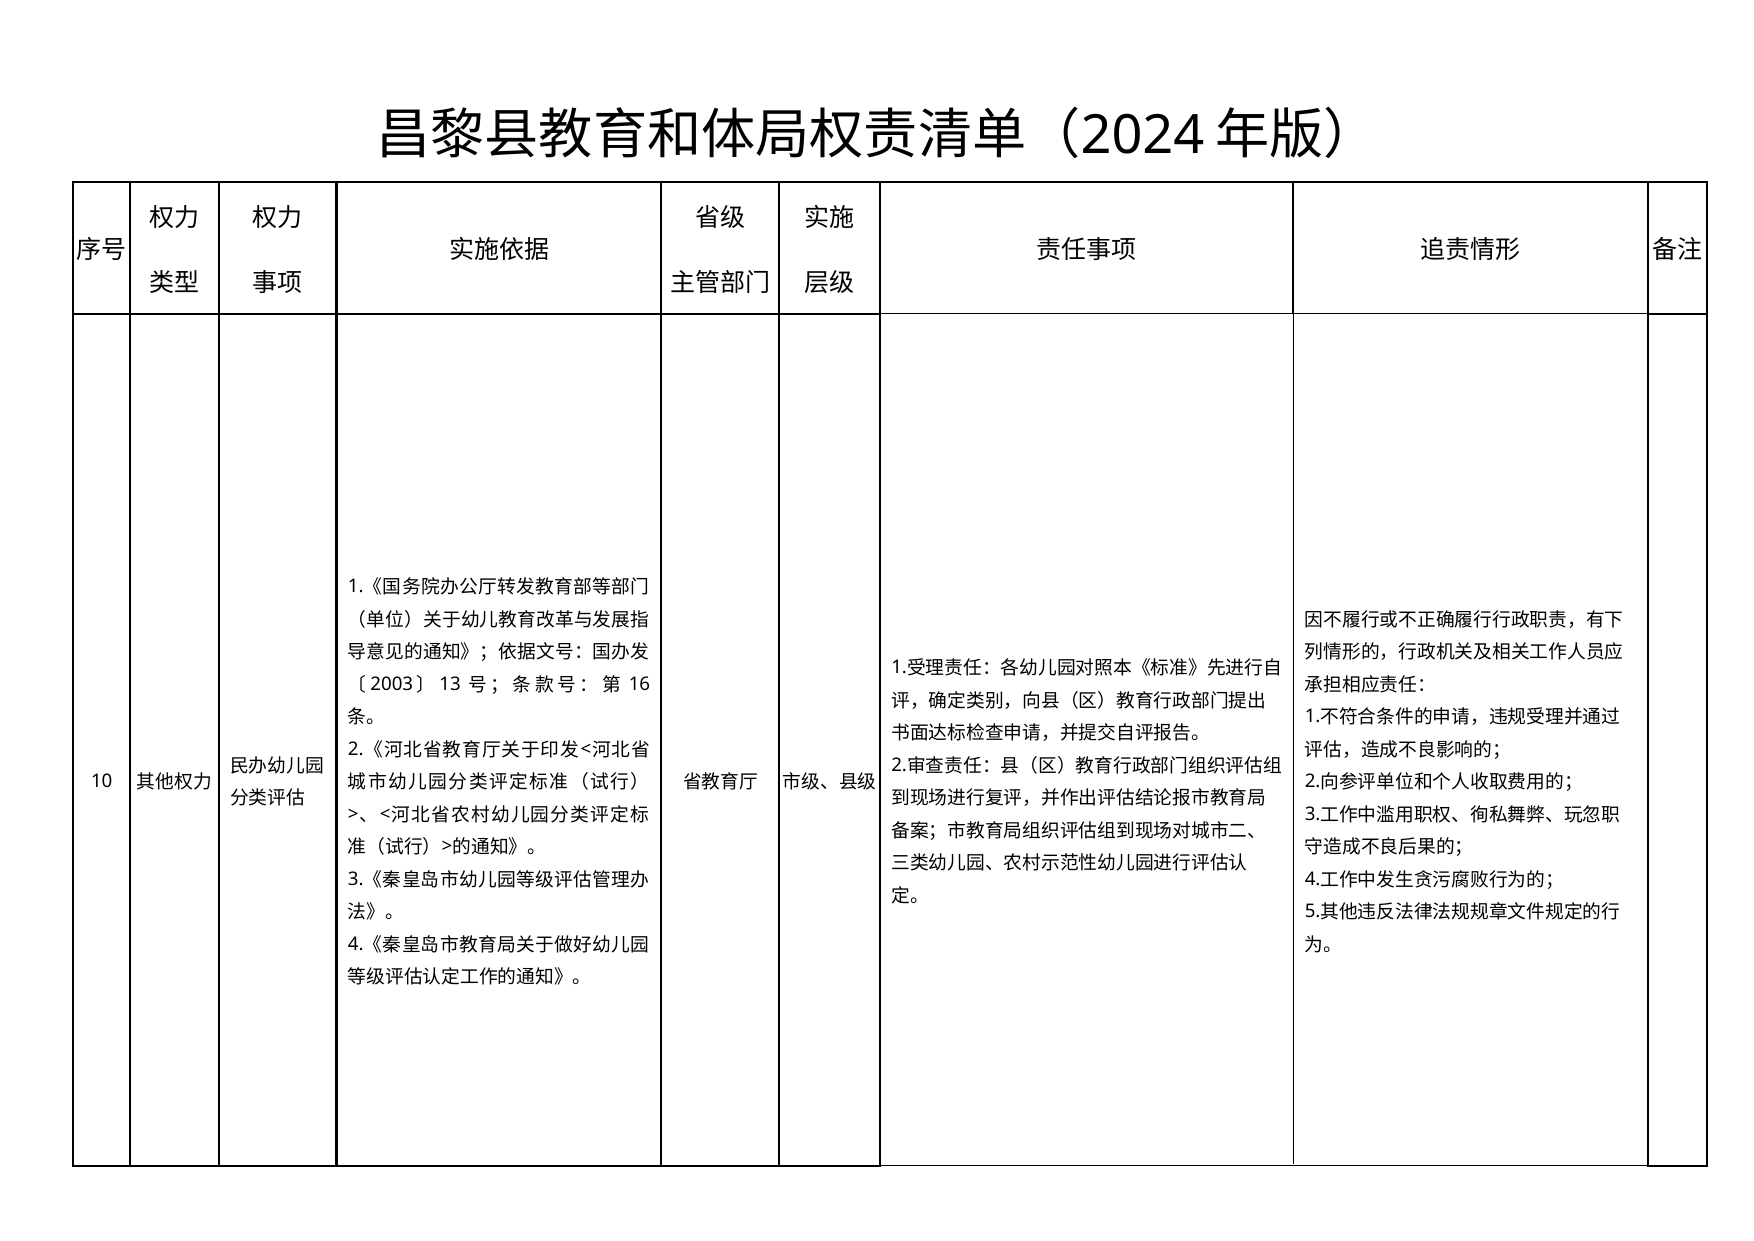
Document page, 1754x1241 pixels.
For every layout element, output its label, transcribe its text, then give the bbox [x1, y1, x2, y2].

table_cell 省教育厅 [662, 315, 778, 1165]
table_cell 市级、县级 [780, 315, 879, 1165]
table_cell 1.受理责任：各幼儿园对照本《标准》先进行自评，确定类别，向县（区）教育行政部门提出书面达标检查申请，并提交自评报告。 2.审查责任：县（区）教育行政部门组织评估组到现场进行复评，并作出评估结论报市教育局备案；市教育局组织评估组到现场对城市二、三类幼儿园、农村示范性幼儿园进行评估认定。 [881, 314, 1293, 1165]
table_cell [1649, 315, 1706, 1165]
table_header 实施依据 [338, 183, 660, 313]
table_header 权力 事项 [220, 183, 335, 313]
table_header 序号 [74, 183, 129, 313]
table_header 备注 [1649, 183, 1706, 313]
table_cell 因不履行或不正确履行行政职责，有下列情形的，行政机关及相关工作人员应承担相应责任： 1.不符合条件的申请，违规受理并通过评估，造成不良影响的； 2.向参评单位和个人收取费用的； 3.工作中滥用职权、徇私舞弊、玩忽职守造成不良后果的； 4.工作中发生贪污腐败行为的； 5.其他违反法律法规规章文件规定的行为。 [1293, 314, 1647, 1165]
table_cell 其他权力 [131, 315, 218, 1165]
table_header 责任事项 [881, 183, 1292, 313]
table_header 权力 类型 [131, 183, 218, 313]
table_header 实施 层级 [780, 183, 879, 313]
table_cell 10 [74, 315, 129, 1165]
table_cell 民办幼儿园分类评估 [220, 315, 335, 1165]
table_cell 1.《国务院办公厅转发教育部等部门（单位）关于幼儿教育改革与发展指导意见的通知》；依据文号：国办发〔2003〕13号；条款号：第16条。 2.《河北省教育厅关于印发<河北省城市幼儿园分类评定标准（试行）>、<河北省农村幼儿园分类评定标准（试行）>的通知》。 3.《秦皇岛市幼儿园等级评估管理办法》。 4.《秦皇岛市教育局关于做好幼儿园等级评估认定工作的通知》。 [338, 315, 660, 1165]
table_header 省级 主管部门 [662, 183, 778, 313]
table_header 追责情形 [1294, 183, 1647, 313]
